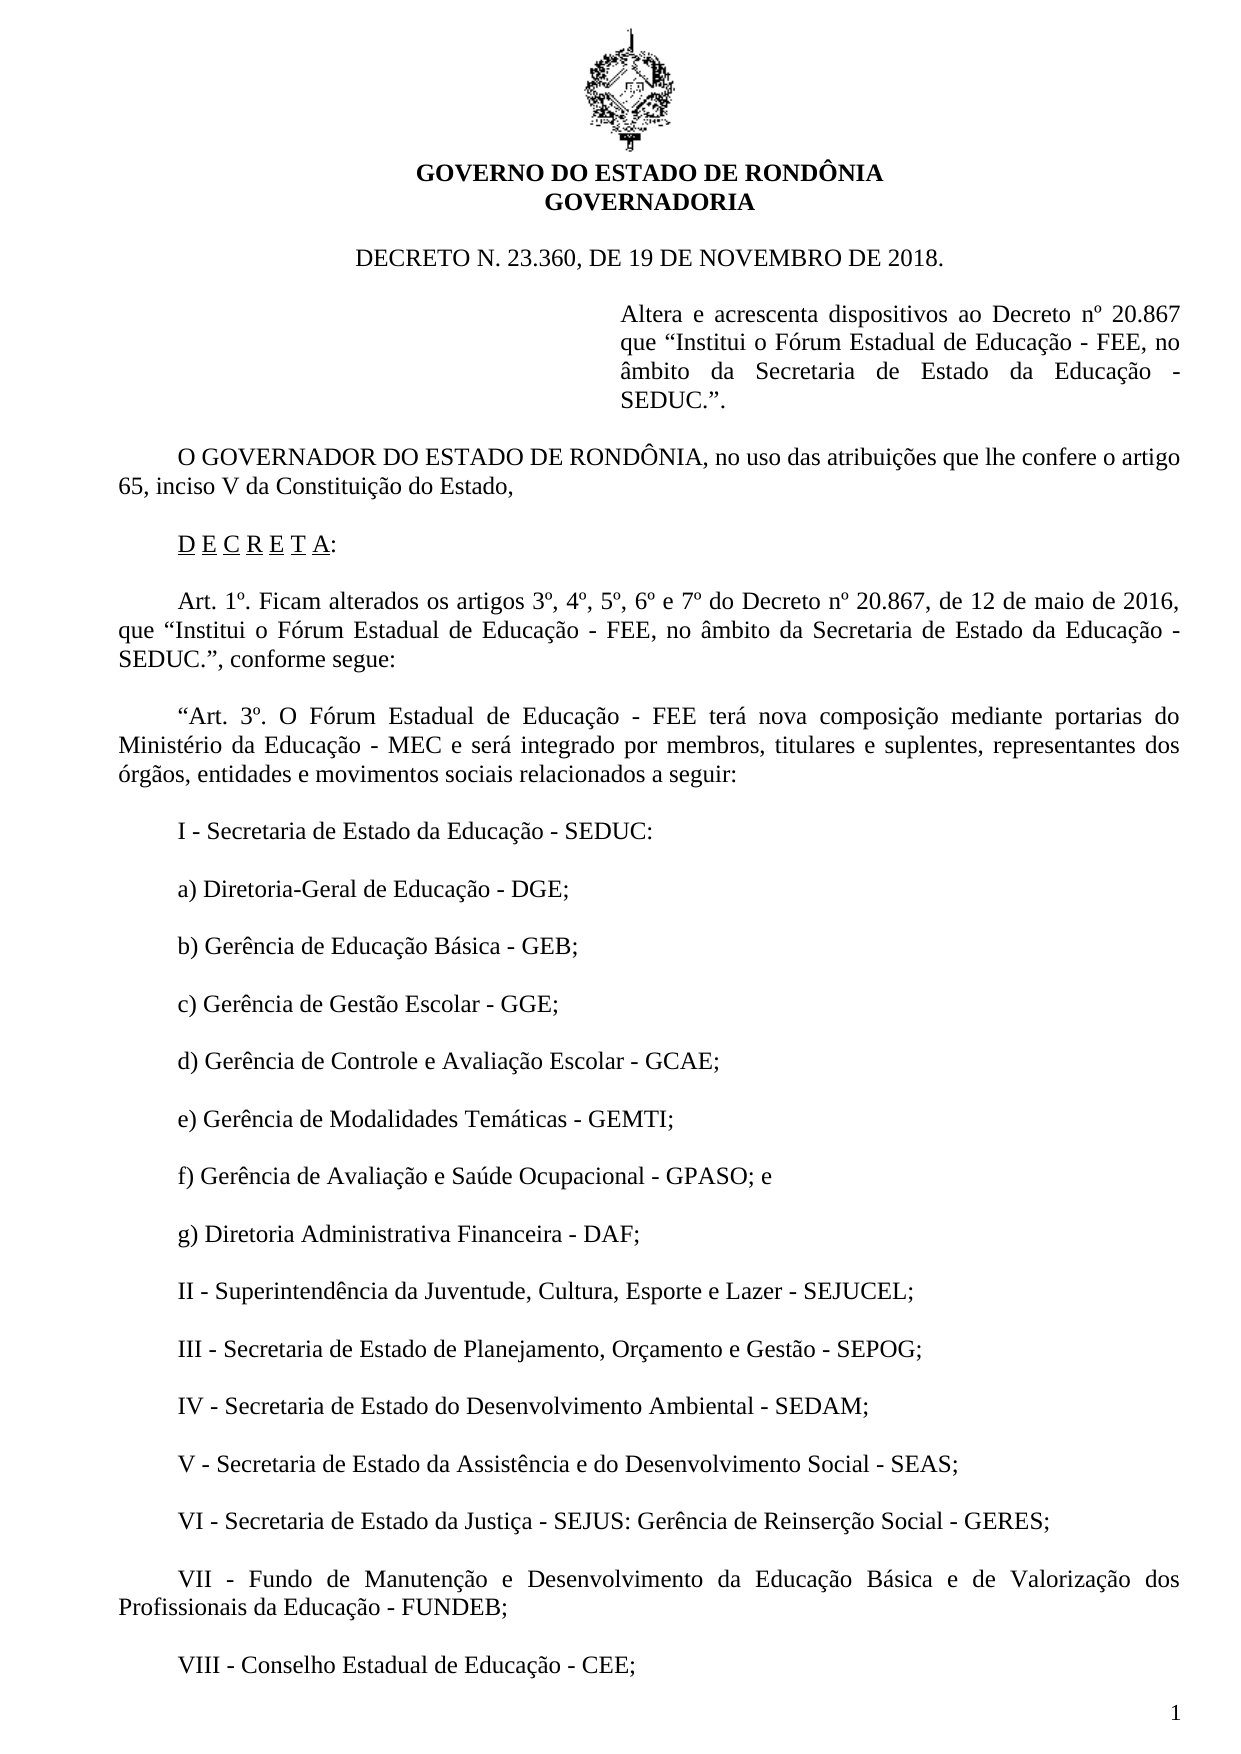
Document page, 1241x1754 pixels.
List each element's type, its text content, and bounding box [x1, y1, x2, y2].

text VII - Fundo de Manutenção e Desenvolvimento da Educação Básica e de Valorização dos Profissionais da Educação - FUNDEB; [118, 1564, 1181, 1621]
text e) Gerência de Modalidades Temáticas - GEMTI; [118, 1104, 1181, 1132]
text VI - Secretaria de Estado da Justiça - SEJUS: Gerência de Reinserção Social - GERES; [118, 1506, 1181, 1535]
text f) Gerência de Avaliação e Saúde Ocupacional - GPASO; e [118, 1161, 1181, 1190]
text VIII - Conselho Estadual de Educação - CEE; [118, 1650, 1181, 1679]
text d) Gerência de Controle e Avaliação Escolar - GCAE; [118, 1046, 1181, 1075]
text I - Secretaria de Estado da Educação - SEDUC: [118, 816, 1181, 845]
text “Art. 3º. O Fórum Estadual de Educação - FEE terá nova composição mediante portarias do Ministério da Educação - MEC e será integrado por membros, titulares e suplentes, representantes dos órgãos, entidades e movimentos sociais relacionados a seguir: [118, 701, 1181, 787]
text Art. 1º. Ficam alterados os artigos 3º, 4º, 5º, 6º e 7º do Decreto nº 20.867, de 12 de maio de 2016, que “Institui o Fórum Estadual de Educação - FEE, no âmbito da Secretaria de Estado da Educação - SEDUC.”, conforme segue: [118, 586, 1181, 672]
text IV - Secretaria de Estado do Desenvolvimento Ambiental - SEDAM; [118, 1391, 1181, 1420]
text O GOVERNADOR DO ESTADO DE RONDÔNIA, no uso das atribuições que lhe confere o artigo 65, inciso V da Constituição do Estado, [118, 442, 1181, 500]
text DECRETO N. 23.360, DE 19 DE NOVEMBRO DE 2018. [118, 243, 1181, 272]
text Altera e acrescenta dispositivos ao Decreto nº 20.867 que “Institui o Fórum Estadual de Educação - FEE, no âmbito da Secretaria de Estado da Educação - SEDUC.”. [620, 299, 1181, 414]
text II - Superintendência da Juventude, Cultura, Esporte e Lazer - SEJUCEL; [118, 1276, 1181, 1305]
text a) Diretoria-Geral de Educação - DGE; [118, 874, 1181, 902]
text b) Gerência de Educação Básica - GEB; [118, 931, 1181, 960]
text c) Gerência de Gestão Escolar - GGE; [118, 989, 1181, 1017]
text D E C R E T A: [118, 529, 1181, 557]
text g) Diretoria Administrativa Financeira - DAF; [118, 1219, 1181, 1247]
text V - Secretaria de Estado da Assistência e do Desenvolvimento Social - SEAS; [118, 1449, 1181, 1477]
text III - Secretaria de Estado de Planejamento, Orçamento e Gestão - SEPOG; [118, 1334, 1181, 1362]
